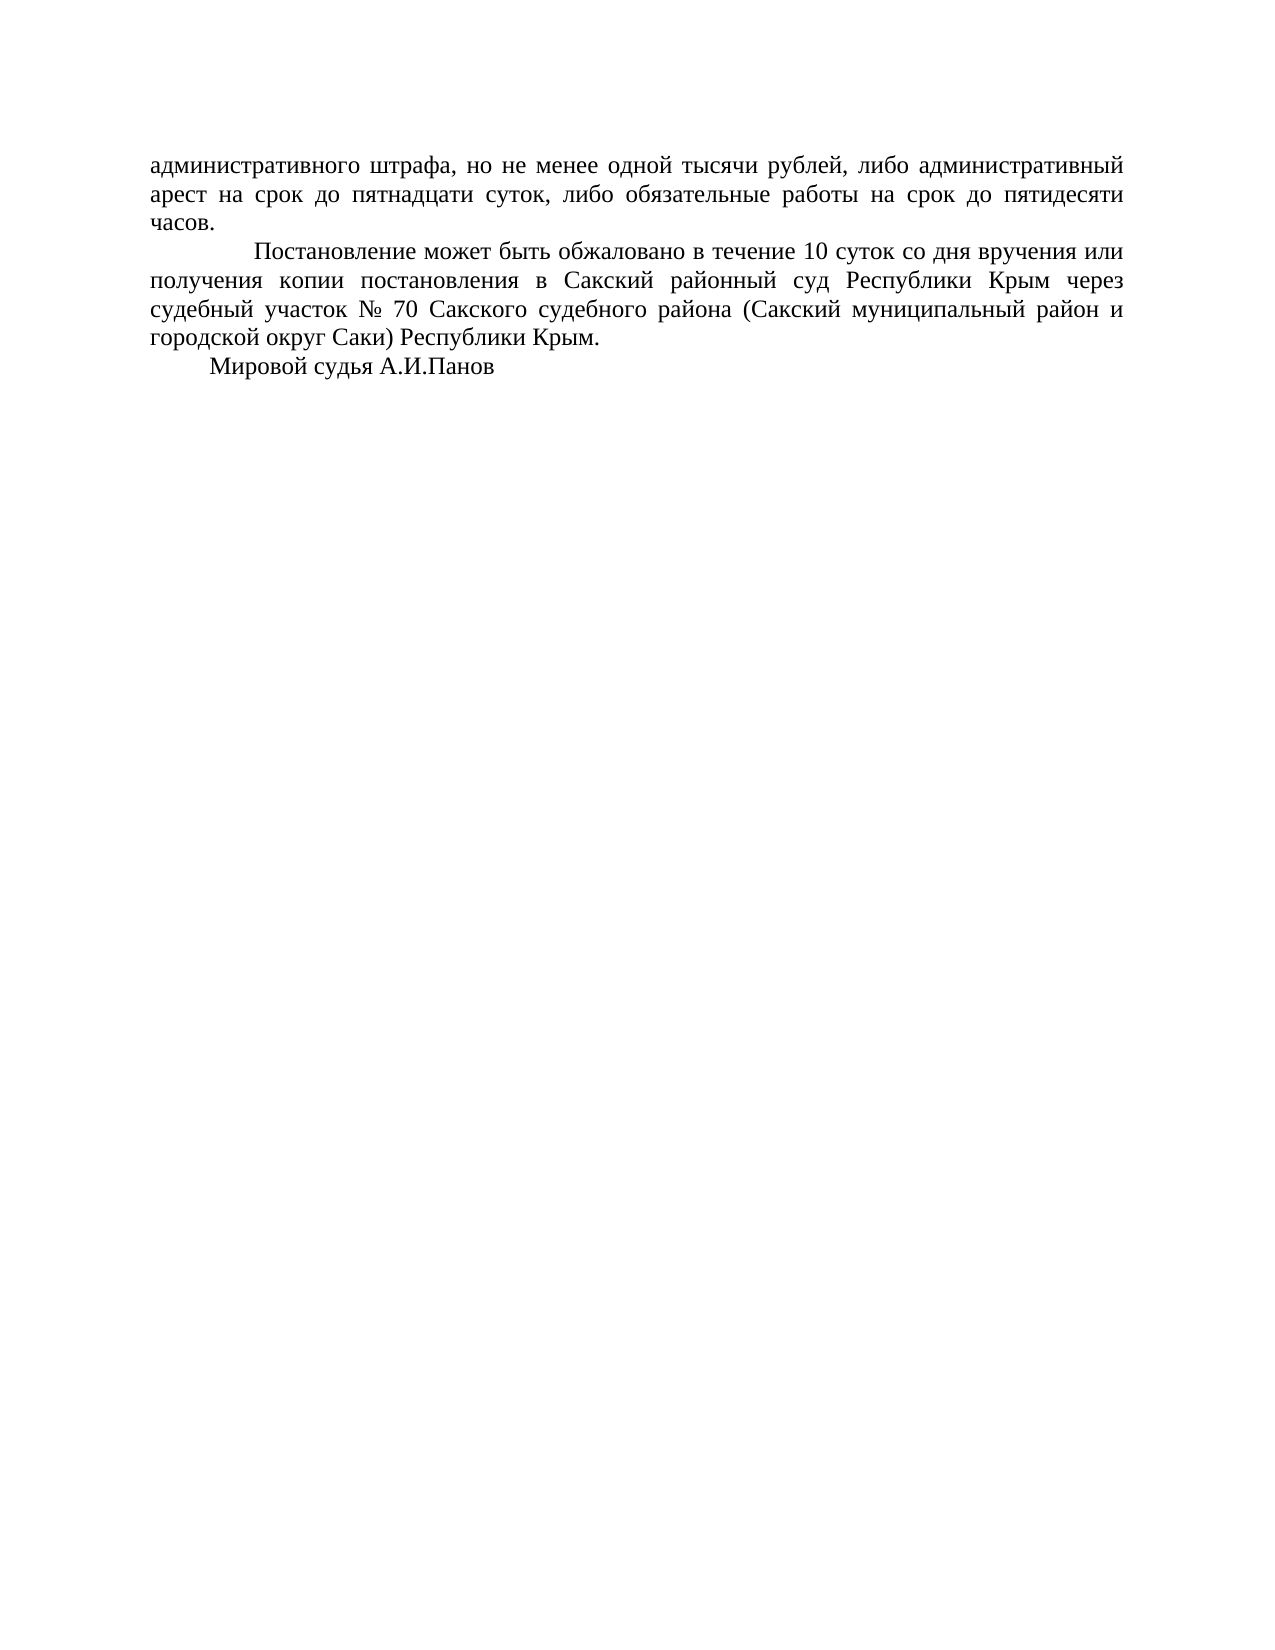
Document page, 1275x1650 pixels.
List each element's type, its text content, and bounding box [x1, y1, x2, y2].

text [150, 150, 1125, 236]
text Мировой судья А.И.Панов [150, 351, 1125, 380]
text Постановление может быть обжаловано в течение 10 суток со дня вручения или получения копии постановления в Сакский районный суд Республики Крым через судебный участок № 70 Сакского судебного района (Сакский муниципальный район и городской округ Саки) Республики Крым. [150, 236, 1125, 351]
